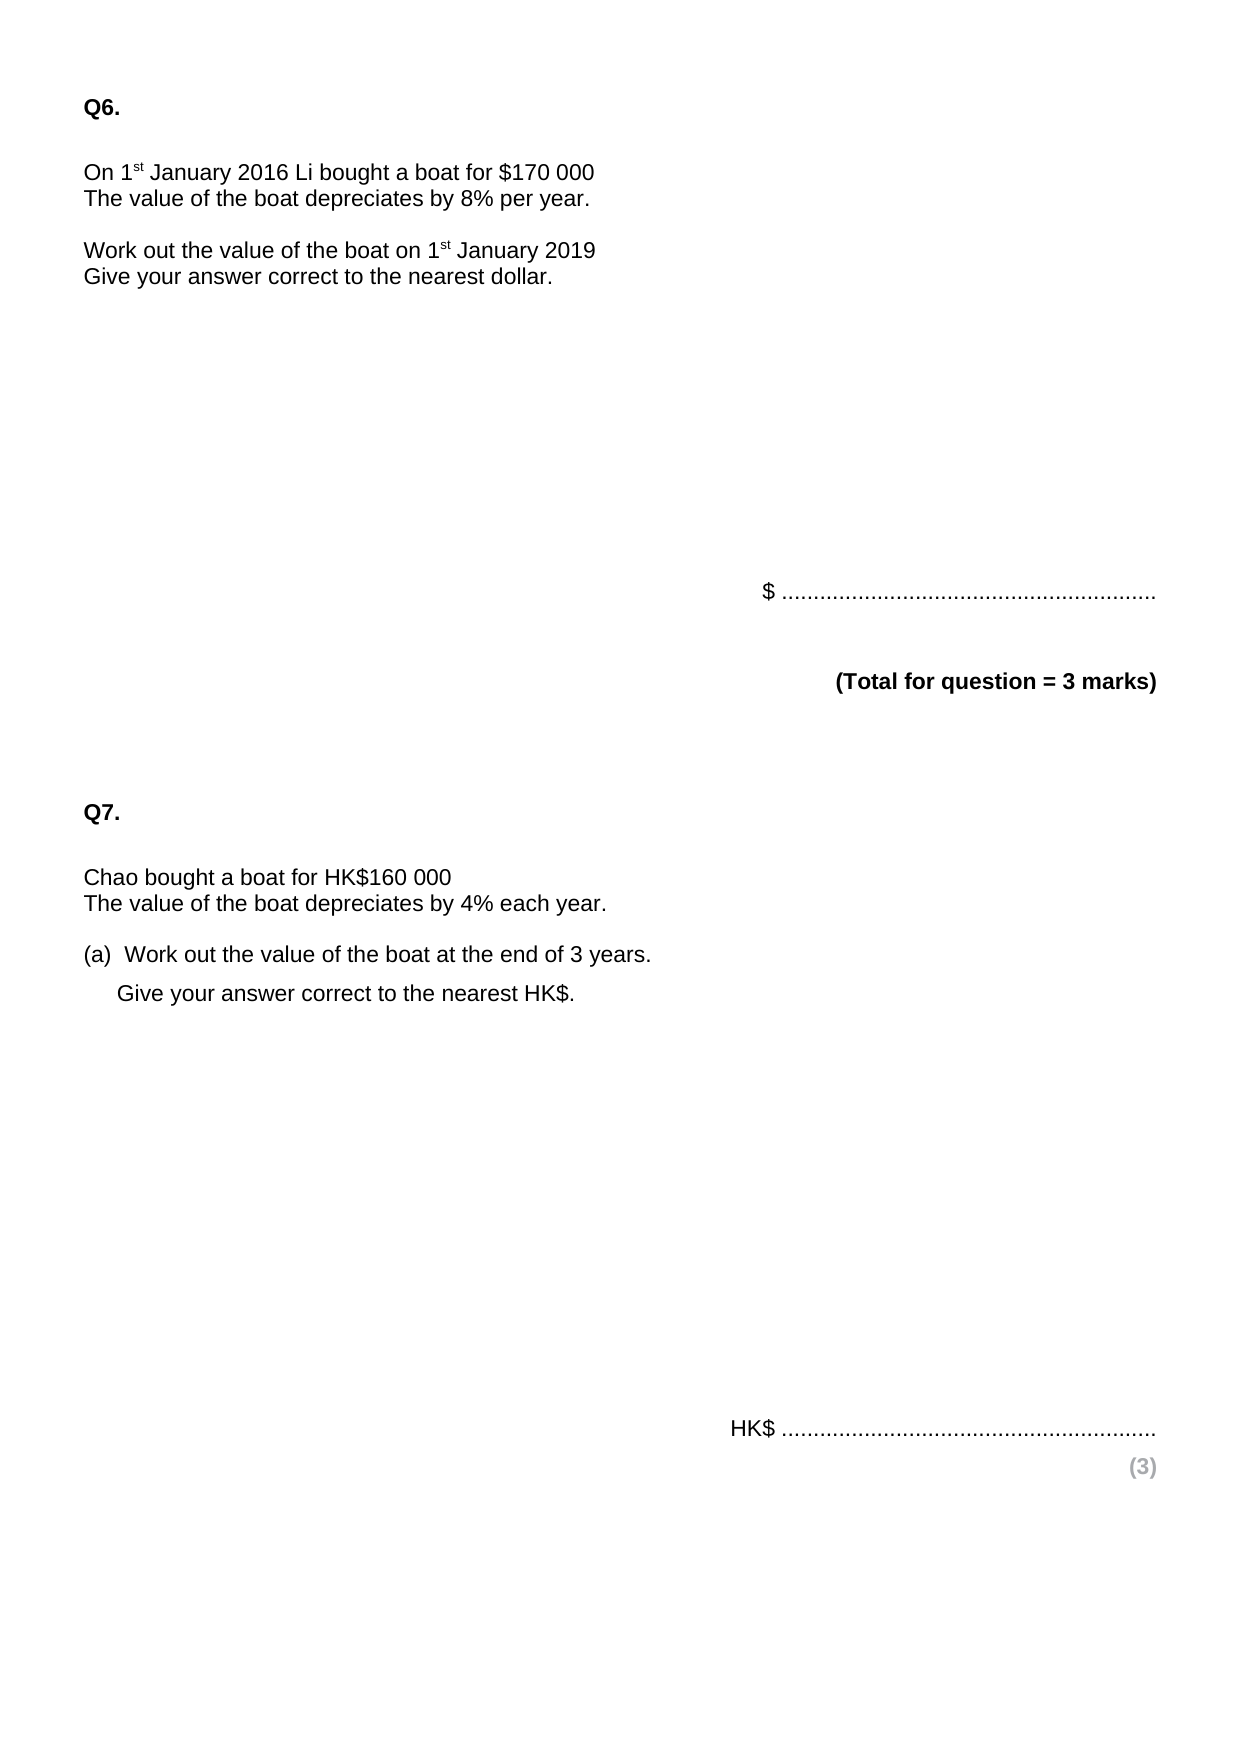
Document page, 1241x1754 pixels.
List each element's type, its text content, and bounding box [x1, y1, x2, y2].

text Chao bought a boat for HK$160 000 The value of the boat depreciates by 4% each year. [83, 864, 1157, 916]
text Q6. [83, 94, 1157, 146]
text On 1st January 2016 Li bought a boat for $170 000 The value of the boat depreciates by 8% per year. [83, 159, 1157, 212]
text (Total for question = 3 marks) [83, 668, 1157, 694]
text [83, 1019, 1157, 1441]
text Give your answer correct to the nearest HK$. [117, 980, 1157, 1007]
text Q7. [83, 798, 1157, 851]
text Work out the value of the boat on 1st January 2019 Give your answer correct to the nearest dollar. [83, 237, 1157, 289]
text (3) [83, 1453, 1157, 1480]
text $ ........................................................... [83, 314, 1157, 604]
text (a) Work out the value of the boat at the end of 3 years. [83, 941, 1157, 968]
